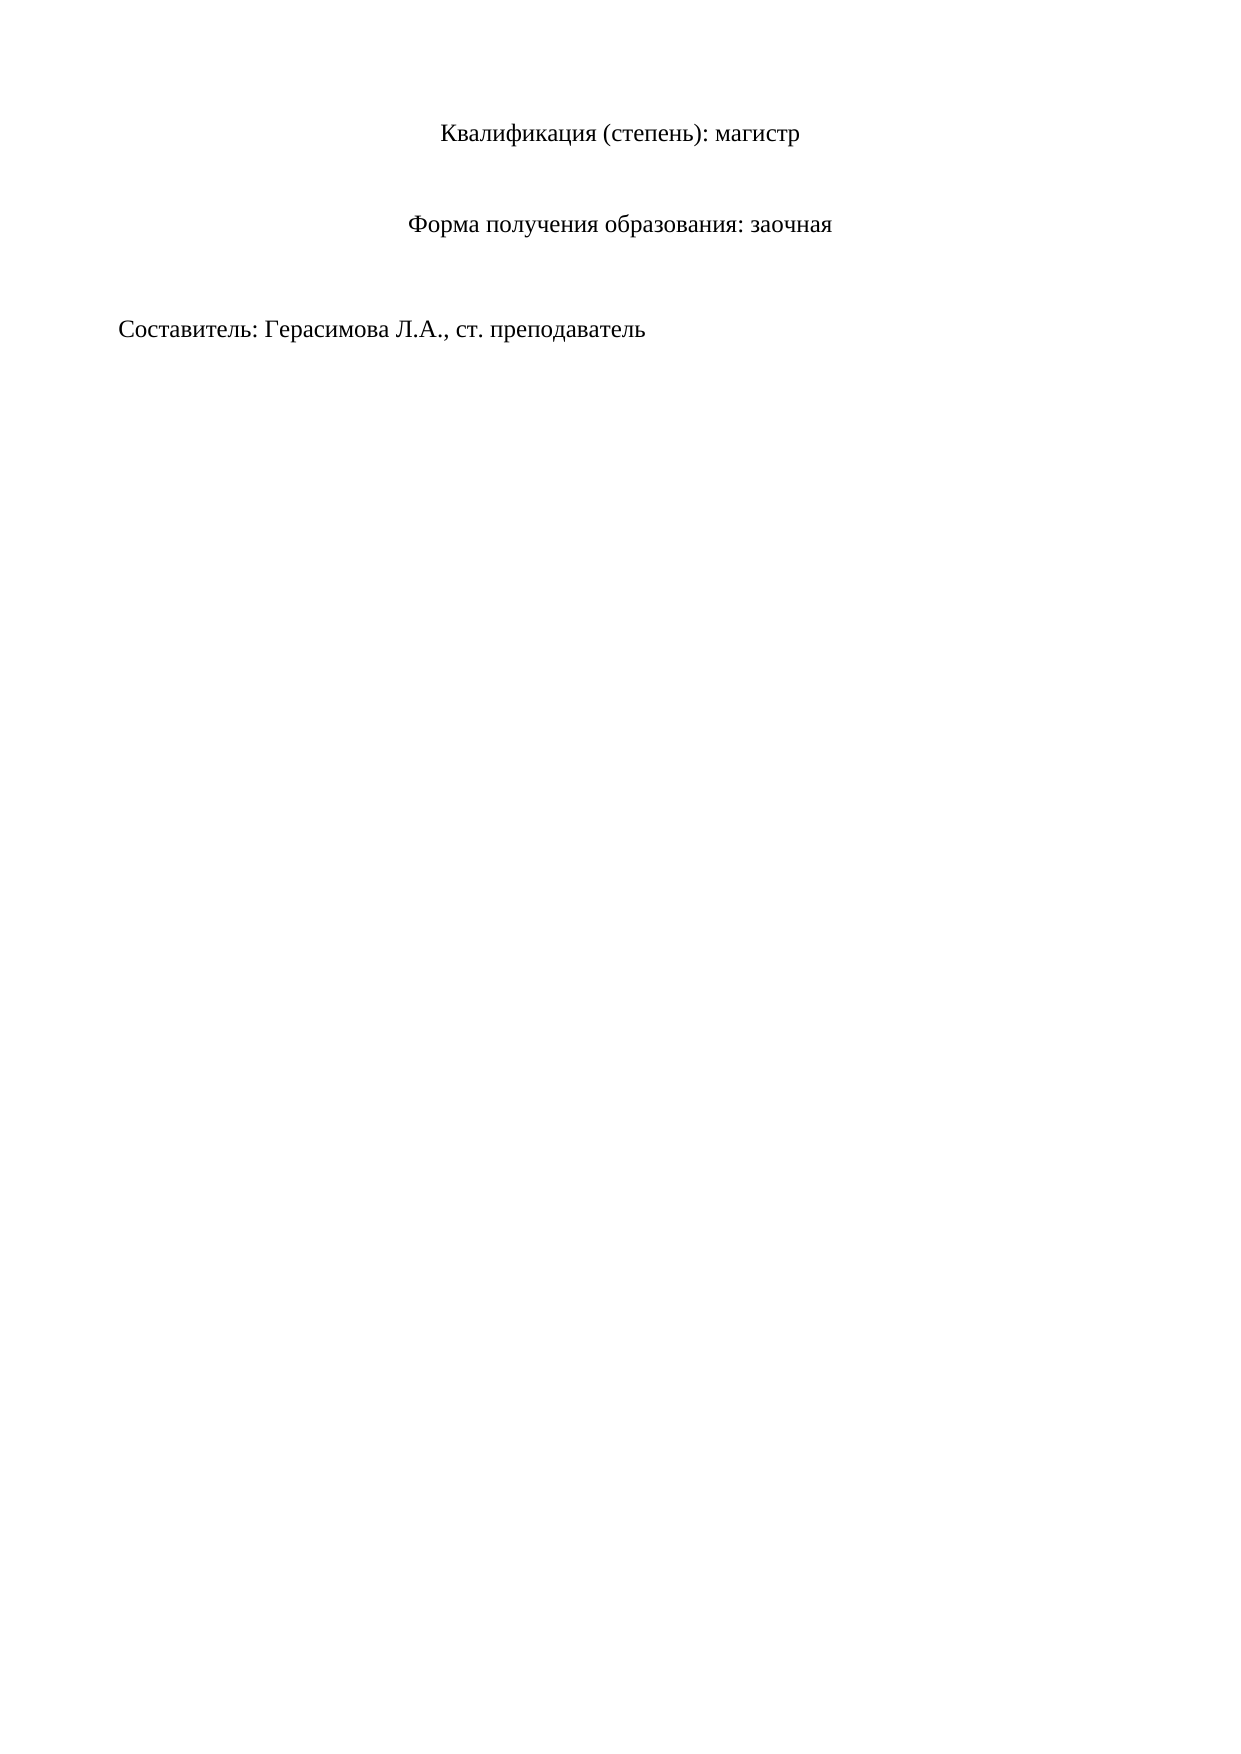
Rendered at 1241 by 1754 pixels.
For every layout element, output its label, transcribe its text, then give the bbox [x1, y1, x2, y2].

text Составитель: Герасимова Л.А., ст. преподаватель [118, 314, 1122, 343]
text Квалификация (степень): магистр [118, 118, 1122, 147]
text Форма получения образования: заочная [118, 209, 1122, 238]
